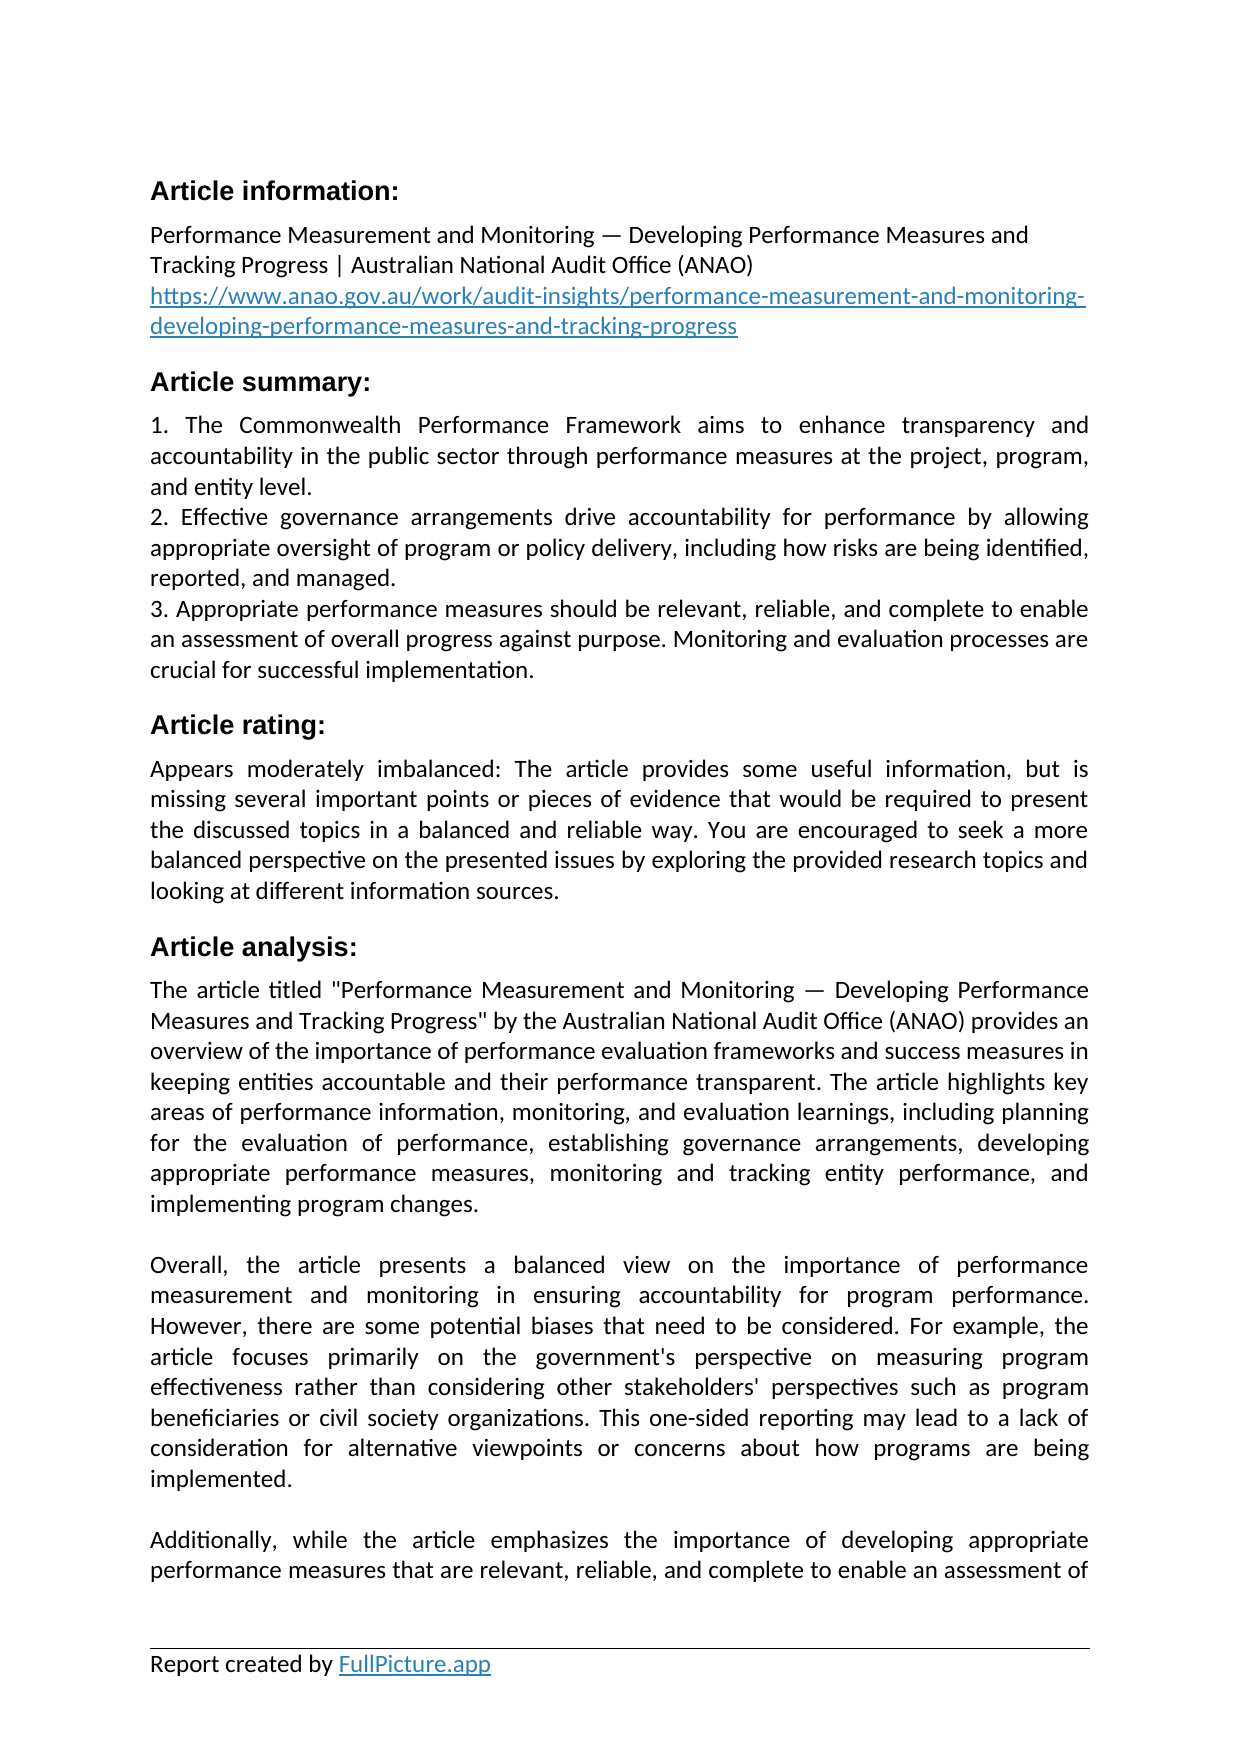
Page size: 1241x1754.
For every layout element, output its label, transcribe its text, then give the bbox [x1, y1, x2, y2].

text 2. Effective governance arrangements drive accountability for performance by allowing appropriate oversight of program or policy delivery, including how risks are being identified, reported, and managed. [150, 501, 1090, 593]
text 3. Appropriate performance measures should be relevant, reliable, and complete to enable an assessment of overall progress against purpose. Monitoring and evaluation processes are crucial for successful implementation. [150, 593, 1090, 684]
text The article titled "Performance Measurement and Monitoring — Developing Performance Measures and Tracking Progress" by the Australian National Audit Office (ANAO) provides an overview of the importance of performance evaluation frameworks and success measures in keeping entities accountable and their performance transparent. The article highlights key areas of performance information, monitoring, and evaluation learnings, including planning for the evaluation of performance, establishing governance arrangements, developing appropriate performance measures, monitoring and tracking entity performance, and implementing program changes. [150, 974, 1090, 1218]
subtitle Article summary: [150, 366, 1090, 397]
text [150, 1524, 1090, 1585]
text Performance Measurement and Monitoring — Developing Performance Measures and Tracking Progress | Australian National Audit Office (ANAO)https://www.anao.gov.au/work/audit-insights/performance-measurement-and-monitoring-developing-performance-measures-and-tracking-progress [150, 219, 1090, 341]
text 1. The Commonwealth Performance Framework aims to enhance transparency and accountability in the public sector through performance measures at the project, program, and entity level. [150, 409, 1090, 501]
subtitle Article rating: [150, 709, 1090, 741]
text Overall, the article presents a balanced view on the importance of performance measurement and monitoring in ensuring accountability for program performance. However, there are some potential biases that need to be considered. For example, the article focuses primarily on the government's perspective on measuring program effectiveness rather than considering other stakeholders' perspectives such as program beneficiaries or civil society organizations. This one-sided reporting may lead to a lack of consideration for alternative viewpoints or concerns about how programs are being implemented. [150, 1249, 1090, 1493]
subtitle Article information: [150, 175, 1090, 206]
text Appears moderately imbalanced: The article provides some useful information, but is missing several important points or pieces of evidence that would be required to present the discussed topics in a balanced and reliable way. You are encouraged to seek a more balanced perspective on the presented issues by exploring the provided research topics and looking at different information sources. [150, 753, 1090, 906]
subtitle Article analysis: [150, 931, 1090, 962]
